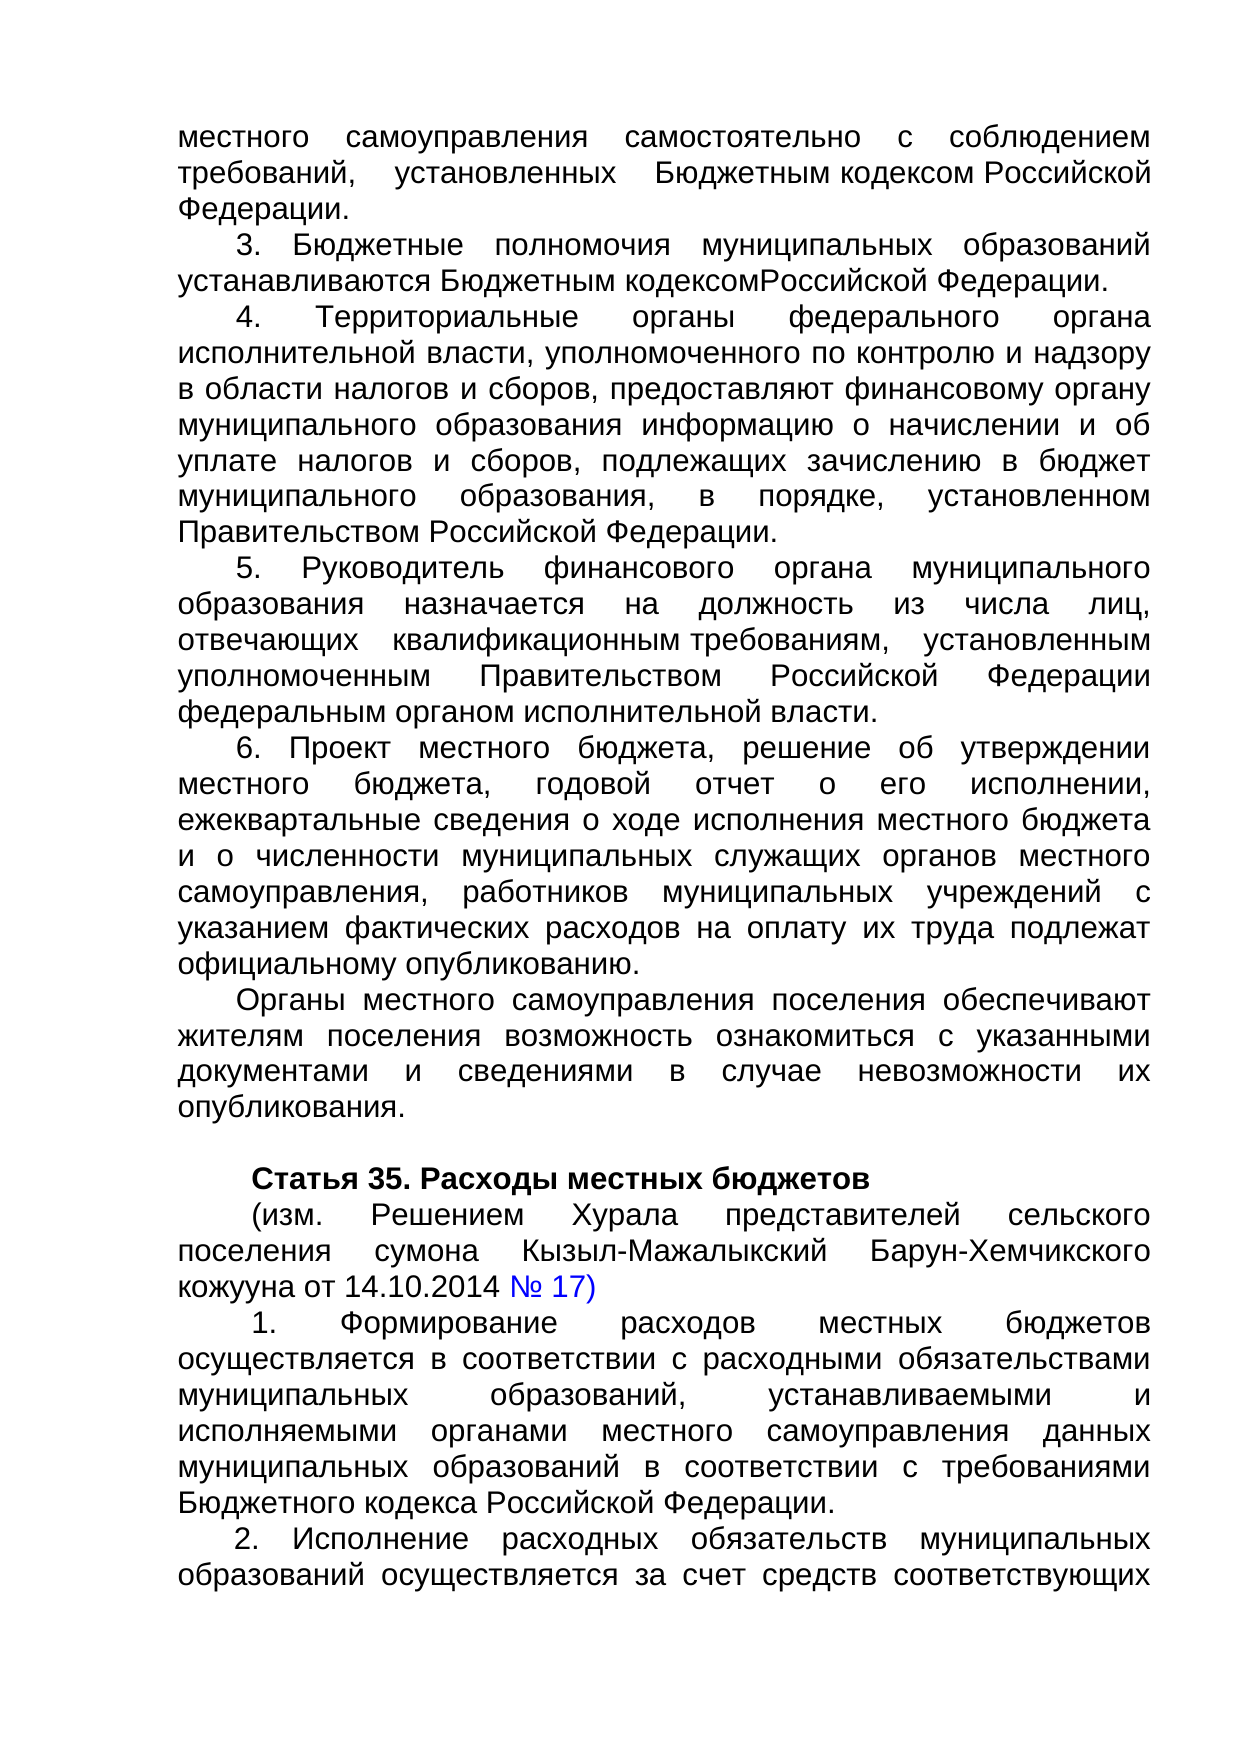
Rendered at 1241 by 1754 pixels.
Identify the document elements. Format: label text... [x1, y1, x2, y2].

text 4. Территориальные органы федерального органа исполнительной власти, уполномоченного по контролю и надзору в области налогов и сборов, предоставляют финансовому органу муниципального образования информацию о начислении и об уплате налогов и сборов, подлежащих зачислению в бюджет муниципального образования, в порядке, установленном Правительством Российской Федерации. [177, 298, 1152, 549]
text (изм. Решением Хурала представителей сельского поселения сумона Кызыл-Мажалыкский Барун-Хемчикского кожууна от 14.10.2014 № 17) [177, 1196, 1152, 1304]
text 1. Формирование расходов местных бюджетов осуществляется в соответствии с расходными обязательствами муниципальных образований, устанавливаемыми и исполняемыми органами местного самоуправления данных муниципальных образований в соответствии с требованиями Бюджетного кодекса Российской Федерации. [177, 1304, 1152, 1520]
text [177, 1520, 1152, 1592]
text Статья 35. Расходы местных бюджетов [177, 1160, 1152, 1196]
text 5. Руководитель финансового органа муниципального образования назначается на должность из числа лиц, отвечающих квалификационным требованиям, установленным уполномоченным Правительством Российской Федерации федеральным органом исполнительной власти. [177, 549, 1152, 729]
text 6. Проект местного бюджета, решение об утверждении местного бюджета, годовой отчет о его исполнении, ежеквартальные сведения о ходе исполнения местного бюджета и о численности муниципальных служащих органов местного самоуправления, работников муниципальных учреждений с указанием фактических расходов на оплату их труда подлежат официальному опубликованию. [177, 729, 1152, 981]
text Органы местного самоуправления поселения обеспечивают жителям поселения возможность ознакомиться с указанными документами и сведениями в случае невозможности их опубликования. [177, 981, 1152, 1124]
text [177, 118, 1152, 226]
text 3. Бюджетные полномочия муниципальных образований устанавливаются Бюджетным кодексомРоссийской Федерации. [177, 226, 1152, 298]
